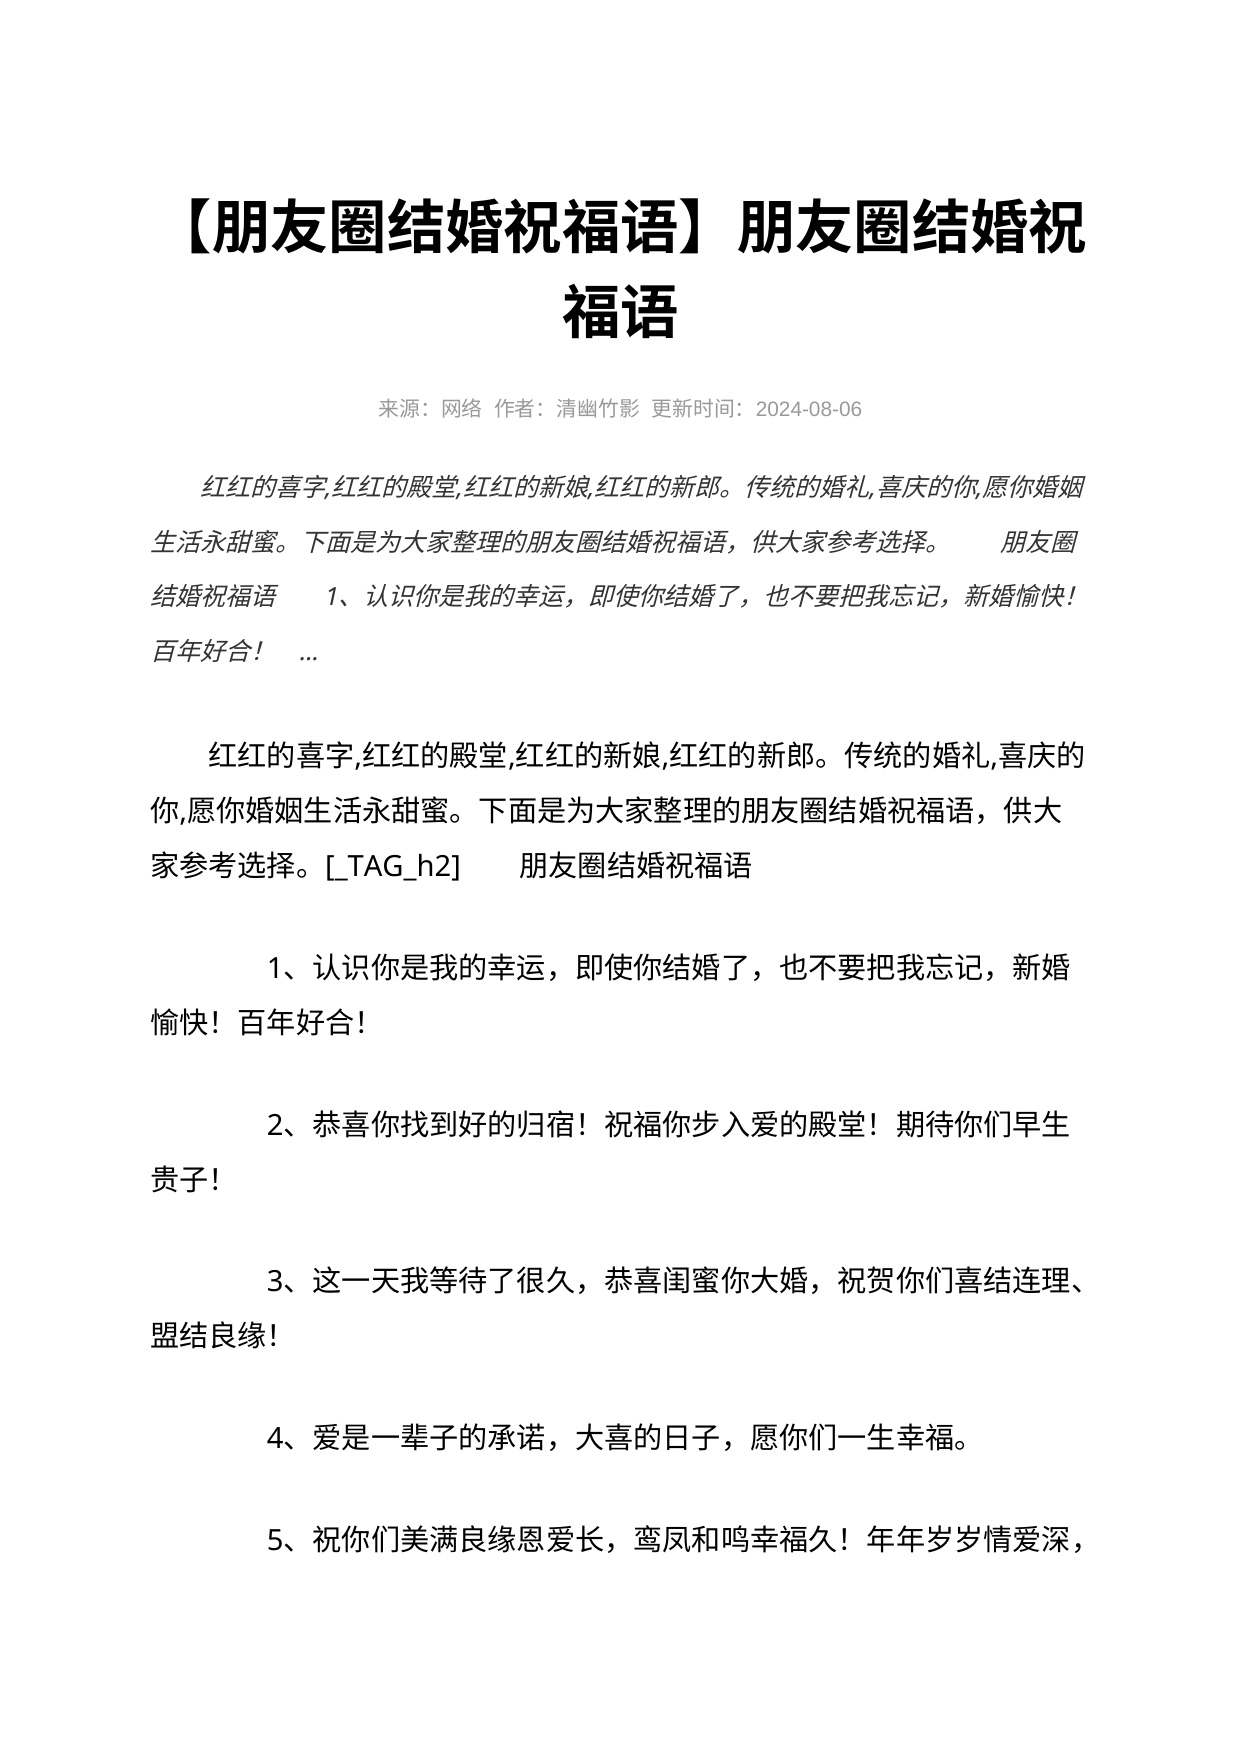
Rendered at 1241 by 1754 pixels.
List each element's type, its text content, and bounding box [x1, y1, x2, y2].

text 2、恭喜你找到好的归宿！祝福你步入爱的殿堂！期待你们早生贵子！ [150, 1101, 1090, 1198]
text 红红的喜字,红红的殿堂,红红的新娘,红红的新郎。传统的婚礼,喜庆的你,愿你婚姻生活永甜蜜。下面是为大家整理的朋友圈结婚祝福语，供大家参考选择。 朋友圈结婚祝福语 1、认识你是我的幸运，即使你结婚了，也不要把我忘记，新婚愉快！百年好合！ ... [150, 468, 1090, 667]
subtitle 【朋友圈结婚祝福语】朋友圈结婚祝福语 [150, 181, 1090, 350]
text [150, 1517, 1090, 1559]
text 红红的喜字,红红的殿堂,红红的新娘,红红的新郎。传统的婚礼,喜庆的你,愿你婚姻生活永甜蜜。下面是为大家整理的朋友圈结婚祝福语，供大家参考选择。[_TAG_h2] 朋友圈结婚祝福语 [150, 732, 1090, 885]
text 3、这一天我等待了很久，恭喜闺蜜你大婚，祝贺你们喜结连理、盟结良缘！ [150, 1258, 1090, 1355]
text 来源：网络 作者：清幽竹影 更新时间：2024-08-06 [150, 397, 1090, 421]
text 4、爱是一辈子的承诺，大喜的日子，愿你们一生幸福。 [150, 1414, 1090, 1457]
text 1、认识你是我的幸运，即使你结婚了，也不要把我忘记，新婚愉快！百年好合！ [150, 944, 1090, 1042]
